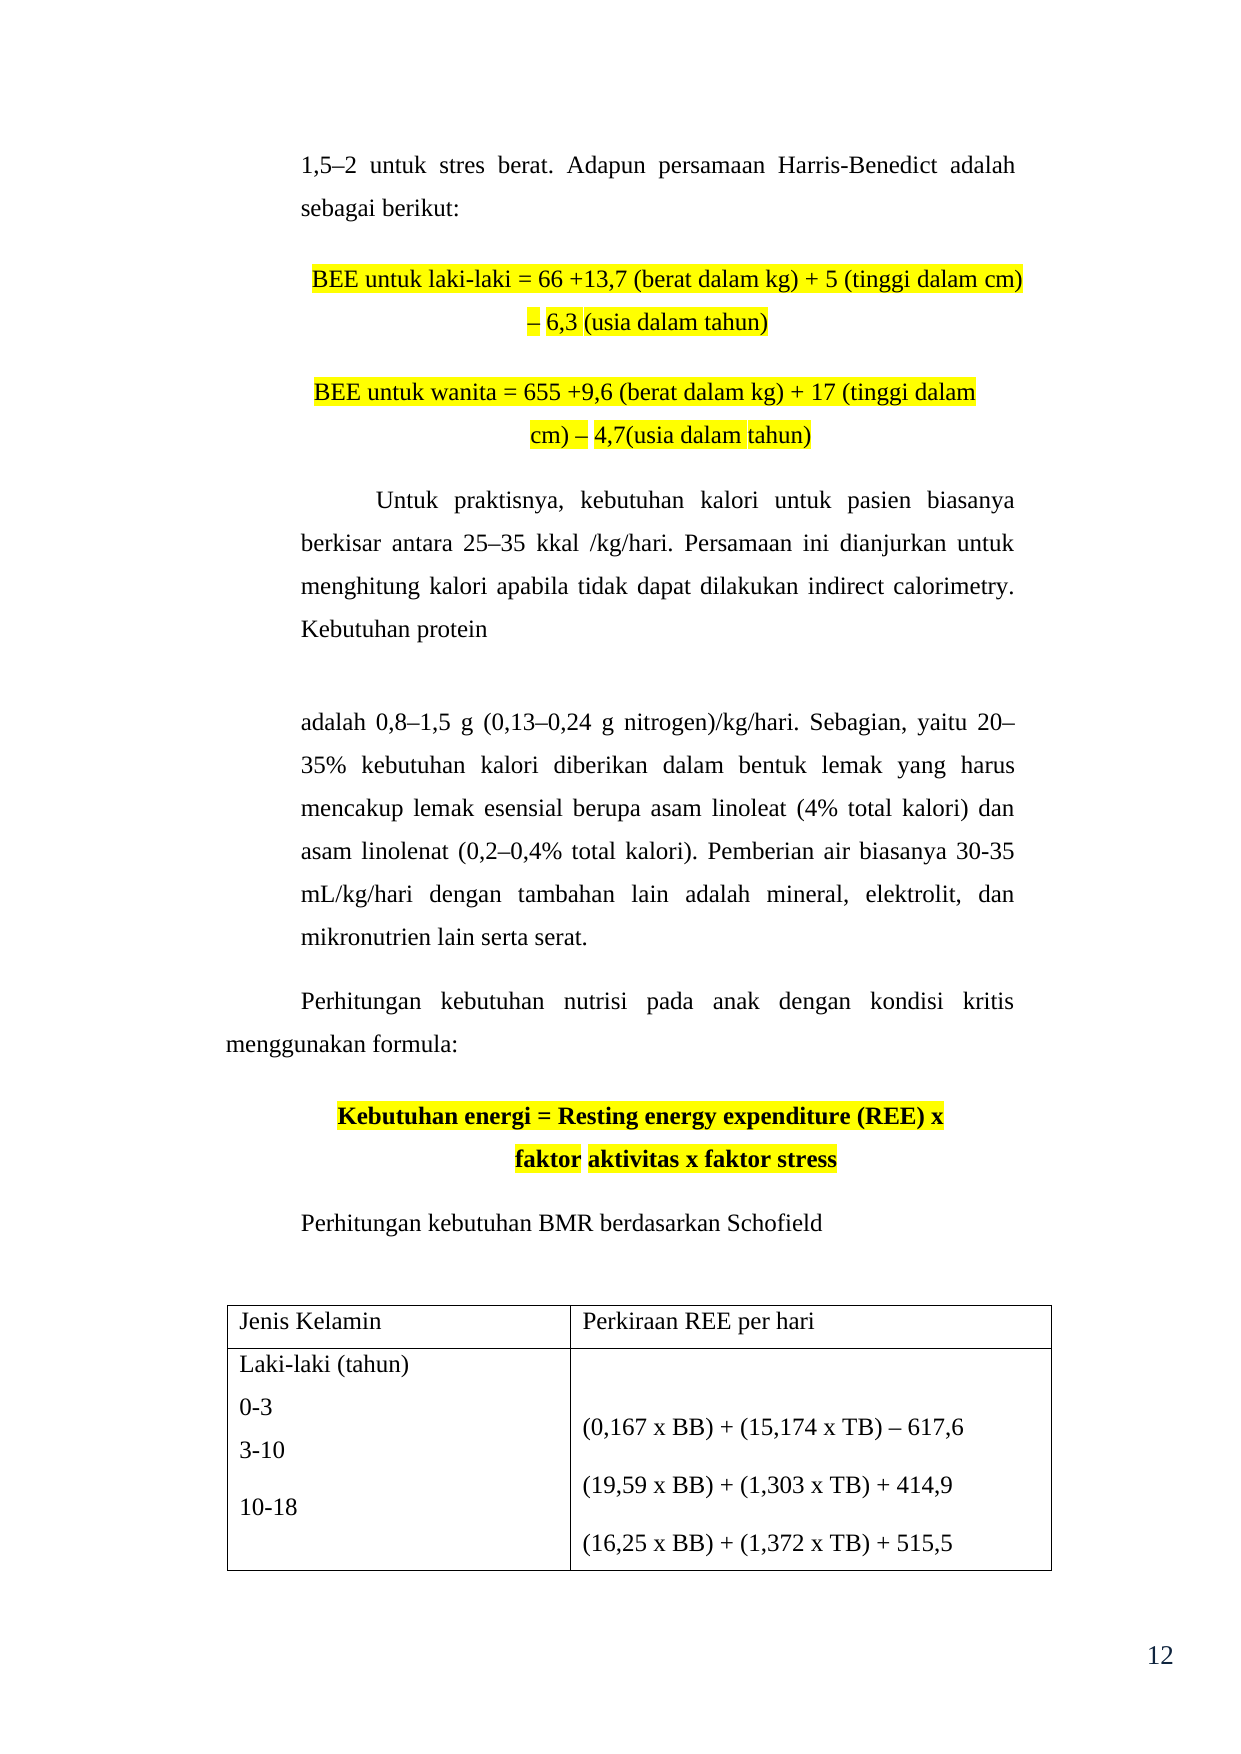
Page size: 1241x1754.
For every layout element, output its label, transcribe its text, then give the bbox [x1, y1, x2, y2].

table_cell (0,167 x BB) + (15,174 x TB) – 617,6 (19,59 x BB) + (1,303 x TB) + 414,9 (16,25 x BB) + (1,372 x TB) + 515,5 [571, 1349, 1051, 1569]
table_header Perkiraan REE per hari [571, 1306, 1051, 1348]
subtitle Kebutuhan energi = Resting energy expenditure (REE) x faktor aktivitas x faktor stress [337, 1101, 981, 1173]
table_header Jenis Kelamin [228, 1306, 570, 1348]
text Perhitungan kebutuhan BMR berdasarkan Schofield [301, 1208, 1090, 1236]
text Perhitungan kebutuhan nutrisi pada anak dengan kondisi kritis menggunakan formula: [226, 986, 1014, 1058]
text Untuk praktisnya, kebutuhan kalori untuk pasien biasanya berkisar antara 25–35 kkal /kg/hari. Persamaan ini dianjurkan untuk menghitung kalori apabila tidak dapat dilakukan indirect calorimetry. Kebutuhan protein [301, 485, 1015, 643]
text BEE untuk laki-laki = 66 +13,7 (berat dalam kg) + 5 (tinggi dalam cm) – 6,3 (usia dalam tahun) [312, 264, 1032, 336]
table_cell Laki-laki (tahun) 0-3 3-10 10-18 [228, 1349, 570, 1569]
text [301, 150, 1016, 222]
text BEE untuk wanita = 655 +9,6 (berat dalam kg) + 17 (tinggi dalam cm) – 4,7(usia dalam tahun) [314, 377, 1004, 449]
text adalah 0,8–1,5 g (0,13–0,24 g nitrogen)/kg/hari. Sebagian, yaitu 20–35% kebutuhan kalori diberikan dalam bentuk lemak yang harus mencakup lemak esensial berupa asam linoleat (4% total kalori) dan asam linolenat (0,2–0,4% total kalori). Pemberian air biasanya 30-35 mL/kg/hari dengan tambahan lain adalah mineral, elektrolit, dan mikronutrien lain serta serat. [301, 707, 1015, 951]
